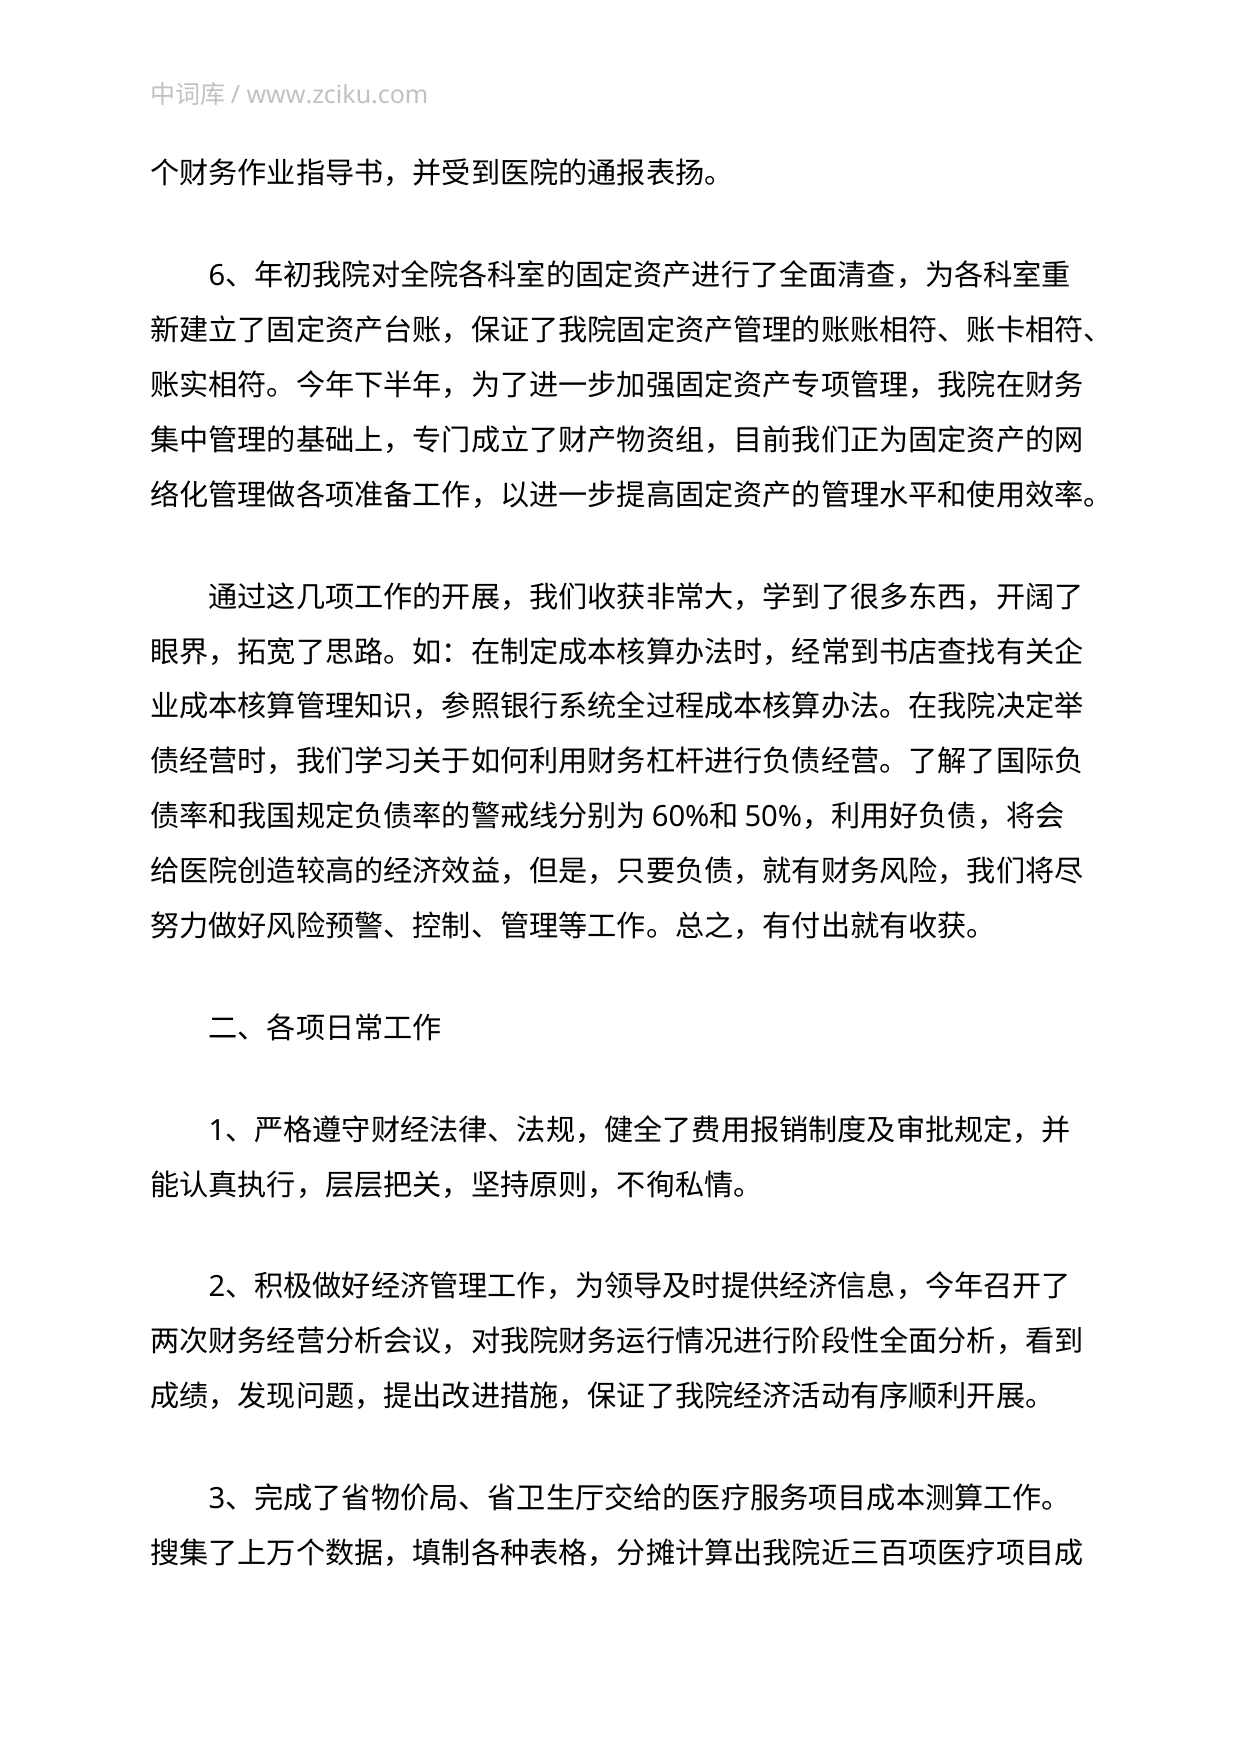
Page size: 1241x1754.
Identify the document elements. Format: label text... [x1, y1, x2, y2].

text 2、积极做好经济管理工作，为领导及时提供经济信息，今年召开了两次财务经营分析会议，对我院财务运行情况进行阶段性全面分析，看到成绩，发现问题，提出改进措施，保证了我院经济活动有序顺利开展。 [150, 1263, 1090, 1415]
text 二、各项日常工作 [150, 1004, 1090, 1047]
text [150, 150, 1090, 192]
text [150, 1475, 1090, 1572]
text 6、年初我院对全院各科室的固定资产进行了全面清查，为各科室重新建立了固定资产台账，保证了我院固定资产管理的账账相符、账卡相符、账实相符。今年下半年，为了进一步加强固定资产专项管理，我院在财务集中管理的基础上，专门成立了财产物资组，目前我们正为固定资产的网络化管理做各项准备工作，以进一步提高固定资产的管理水平和使用效率。 [150, 252, 1090, 514]
text 通过这几项工作的开展，我们收获非常大，学到了很多东西，开阔了眼界，拓宽了思路。如：在制定成本核算办法时，经常到书店查找有关企业成本核算管理知识，参照银行系统全过程成本核算办法。在我院决定举债经营时，我们学习关于如何利用财务杠杆进行负债经营。了解了国际负债率和我国规定负债率的警戒线分别为60%和50%，利用好负债，将会给医院创造较高的经济效益，但是，只要负债，就有财务风险，我们将尽努力做好风险预警、控制、管理等工作。总之，有付出就有收获。 [150, 573, 1090, 945]
text 1、严格遵守财经法律、法规，健全了费用报销制度及审批规定，并能认真执行，层层把关，坚持原则，不徇私情。 [150, 1106, 1090, 1203]
